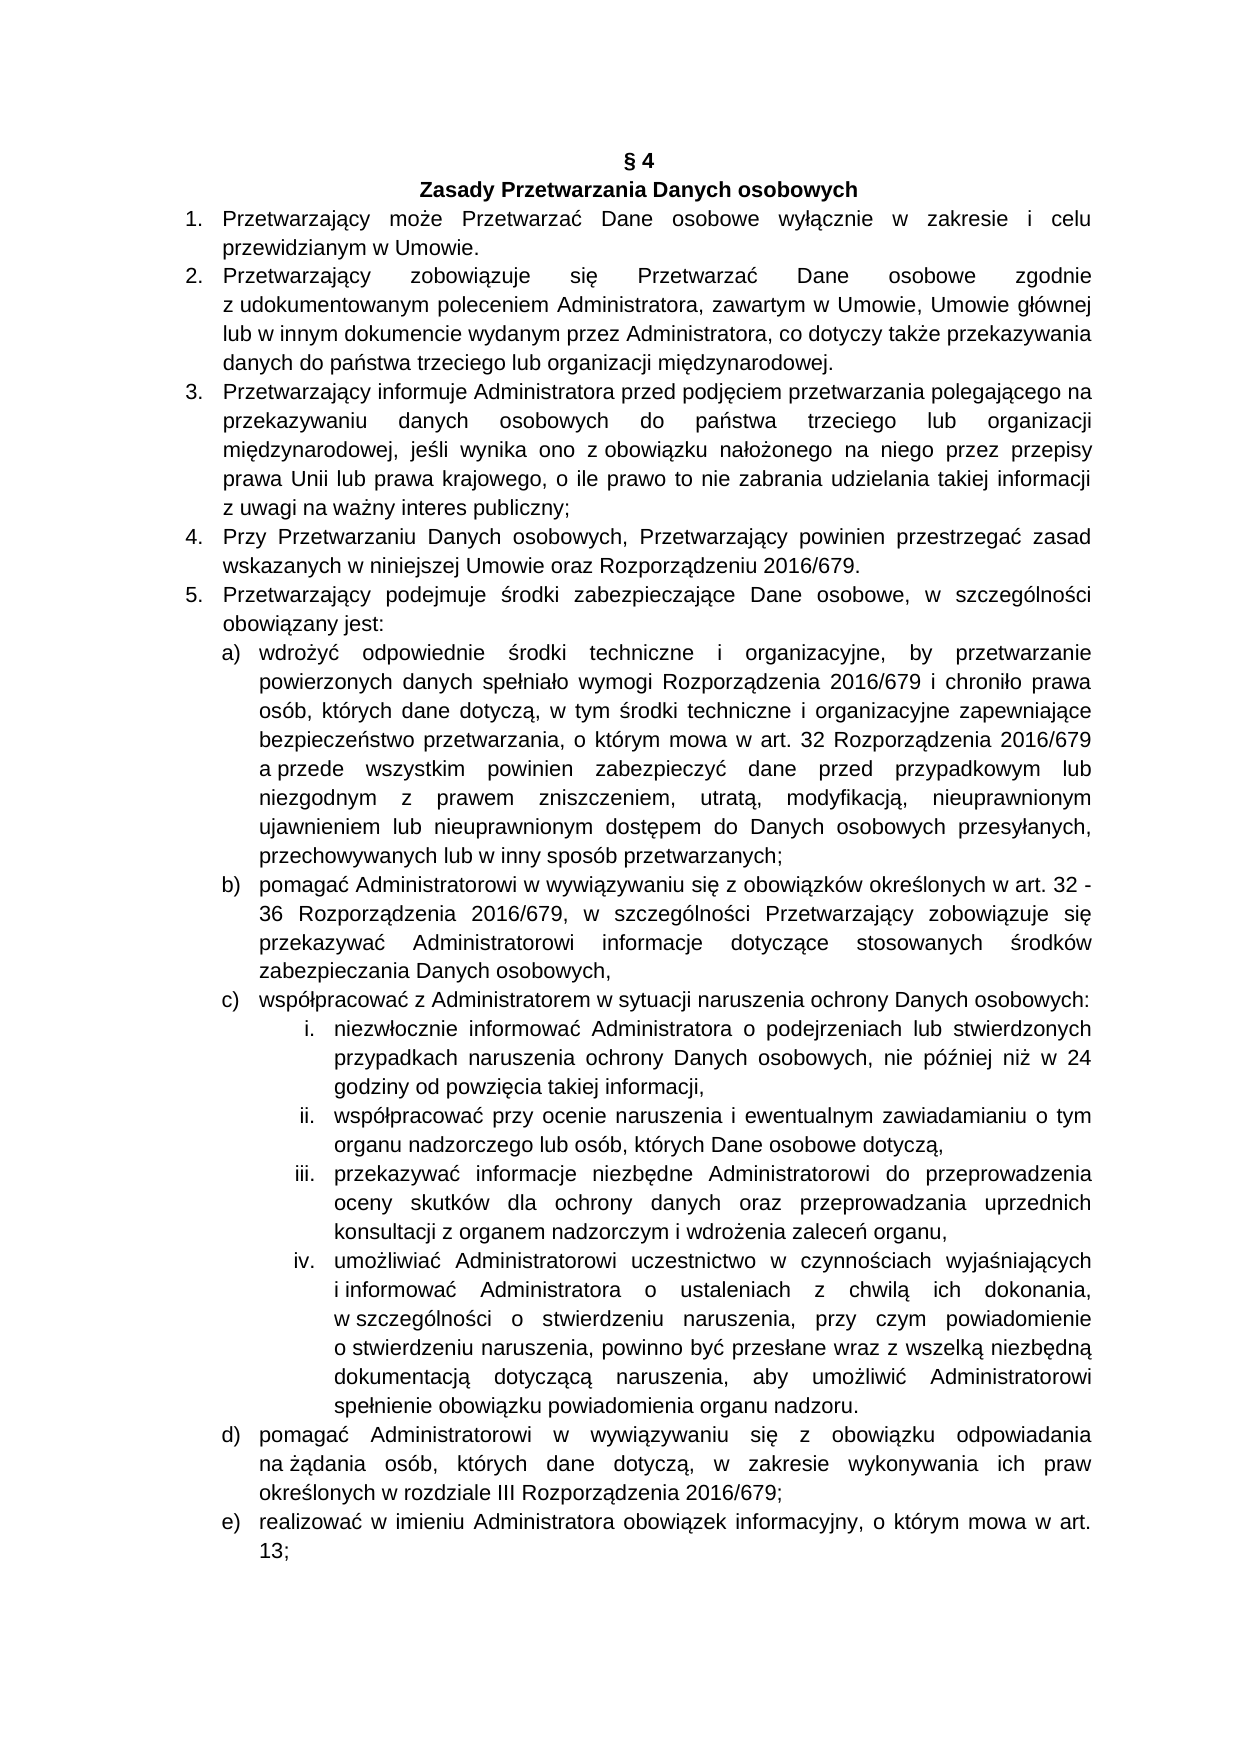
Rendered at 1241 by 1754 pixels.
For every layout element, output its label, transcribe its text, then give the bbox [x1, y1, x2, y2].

list niezwłocznie informować Administratora o podejrzeniach lub stwierdzonych przypadkach naruszenia ochrony Danych osobowych, nie później niż w 24 godziny od powzięcia takiej informacji, [315, 1016, 1093, 1099]
text Zasady Przetwarzania Danych osobowych [185, 177, 1093, 202]
list pomagać Administratorowi w wywiązywaniu się z obowiązków określonych w art. 32 -36 Rozporządzenia 2016/679, w szczególności Przetwarzający zobowiązuje się przekazywać Administratorowi informacje dotyczące stosowanych środków zabezpieczania Danych osobowych, [221, 872, 1093, 984]
list umożliwiać Administratorowi uczestnictwo w czynnościach wyjaśniających i informować Administratora o ustaleniach z chwilą ich dokonania, w szczególności o stwierdzeniu naruszenia, przy czym powiadomienie o stwierdzeniu naruszenia, powinno być przesłane wraz z wszelką niezbędną dokumentacją dotyczącą naruszenia, aby umożliwić Administratorowi spełnienie obowiązku powiadomienia organu nadzoru. [315, 1248, 1093, 1418]
list Przetwarzający zobowiązuje się Przetwarzać Dane osobowe zgodnie z udokumentowanym poleceniem Administratora, zawartym w Umowie, Umowie głównej lub w innym dokumencie wydanym przez Administratora, co dotyczy także przekazywania danych do państwa trzeciego lub organizacji międzynarodowej. [185, 263, 1093, 376]
list Przetwarzający może Przetwarzać Dane osobowe wyłącznie w zakresie i celu przewidzianym w Umowie. [185, 206, 1093, 260]
list realizować w imieniu Administratora obowiązek informacyjny, o którym mowa w art. 13; [221, 1509, 1093, 1563]
list przekazywać informacje niezbędne Administratorowi do przeprowadzenia oceny skutków dla ochrony danych oraz przeprowadzania uprzednich konsultacji z organem nadzorczym i wdrożenia zaleceń organu, [315, 1161, 1093, 1244]
text § 4 [185, 148, 1093, 173]
list Przetwarzający podejmuje środki zabezpieczające Dane osobowe, w szczególności obowiązany jest: [185, 582, 1093, 636]
list Przetwarzający informuje Administratora przed podjęciem przetwarzania polegającego na przekazywaniu danych osobowych do państwa trzeciego lub organizacji międzynarodowej, jeśli wynika ono z obowiązku nałożonego na niego przez przepisy prawa Unii lub prawa krajowego, o ile prawo to nie zabrania udzielania takiej informacji z uwagi na ważny interes publiczny; [185, 379, 1093, 520]
list wdrożyć odpowiednie środki techniczne i organizacyjne, by przetwarzanie powierzonych danych spełniało wymogi Rozporządzenia 2016/679 i chroniło prawa osób, których dane dotyczą, w tym środki techniczne i organizacyjne zapewniające bezpieczeństwo przetwarzania, o którym mowa w art. 32 Rozporządzenia 2016/679 a przede wszystkim powinien zabezpieczyć dane przed przypadkowym lub niezgodnym z prawem zniszczeniem, utratą, modyfikacją, nieuprawnionym ujawnieniem lub nieuprawnionym dostępem do Danych osobowych przesyłanych, przechowywanych lub w inny sposób przetwarzanych; [221, 640, 1093, 868]
list współpracować przy ocenie naruszenia i ewentualnym zawiadamianiu o tym organu nadzorczego lub osób, których Dane osobowe dotyczą, [315, 1103, 1093, 1157]
list pomagać Administratorowi w wywiązywaniu się z obowiązku odpowiadania na żądania osób, których dane dotyczą, w zakresie wykonywania ich praw określonych w rozdziale III Rozporządzenia 2016/679; [221, 1422, 1093, 1505]
list współpracować z Administratorem w sytuacji naruszenia ochrony Danych osobowych: [221, 987, 1093, 1013]
list Przy Przetwarzaniu Danych osobowych, Przetwarzający powinien przestrzegać zasad wskazanych w niniejszej Umowie oraz Rozporządzeniu 2016/679. [185, 524, 1093, 578]
